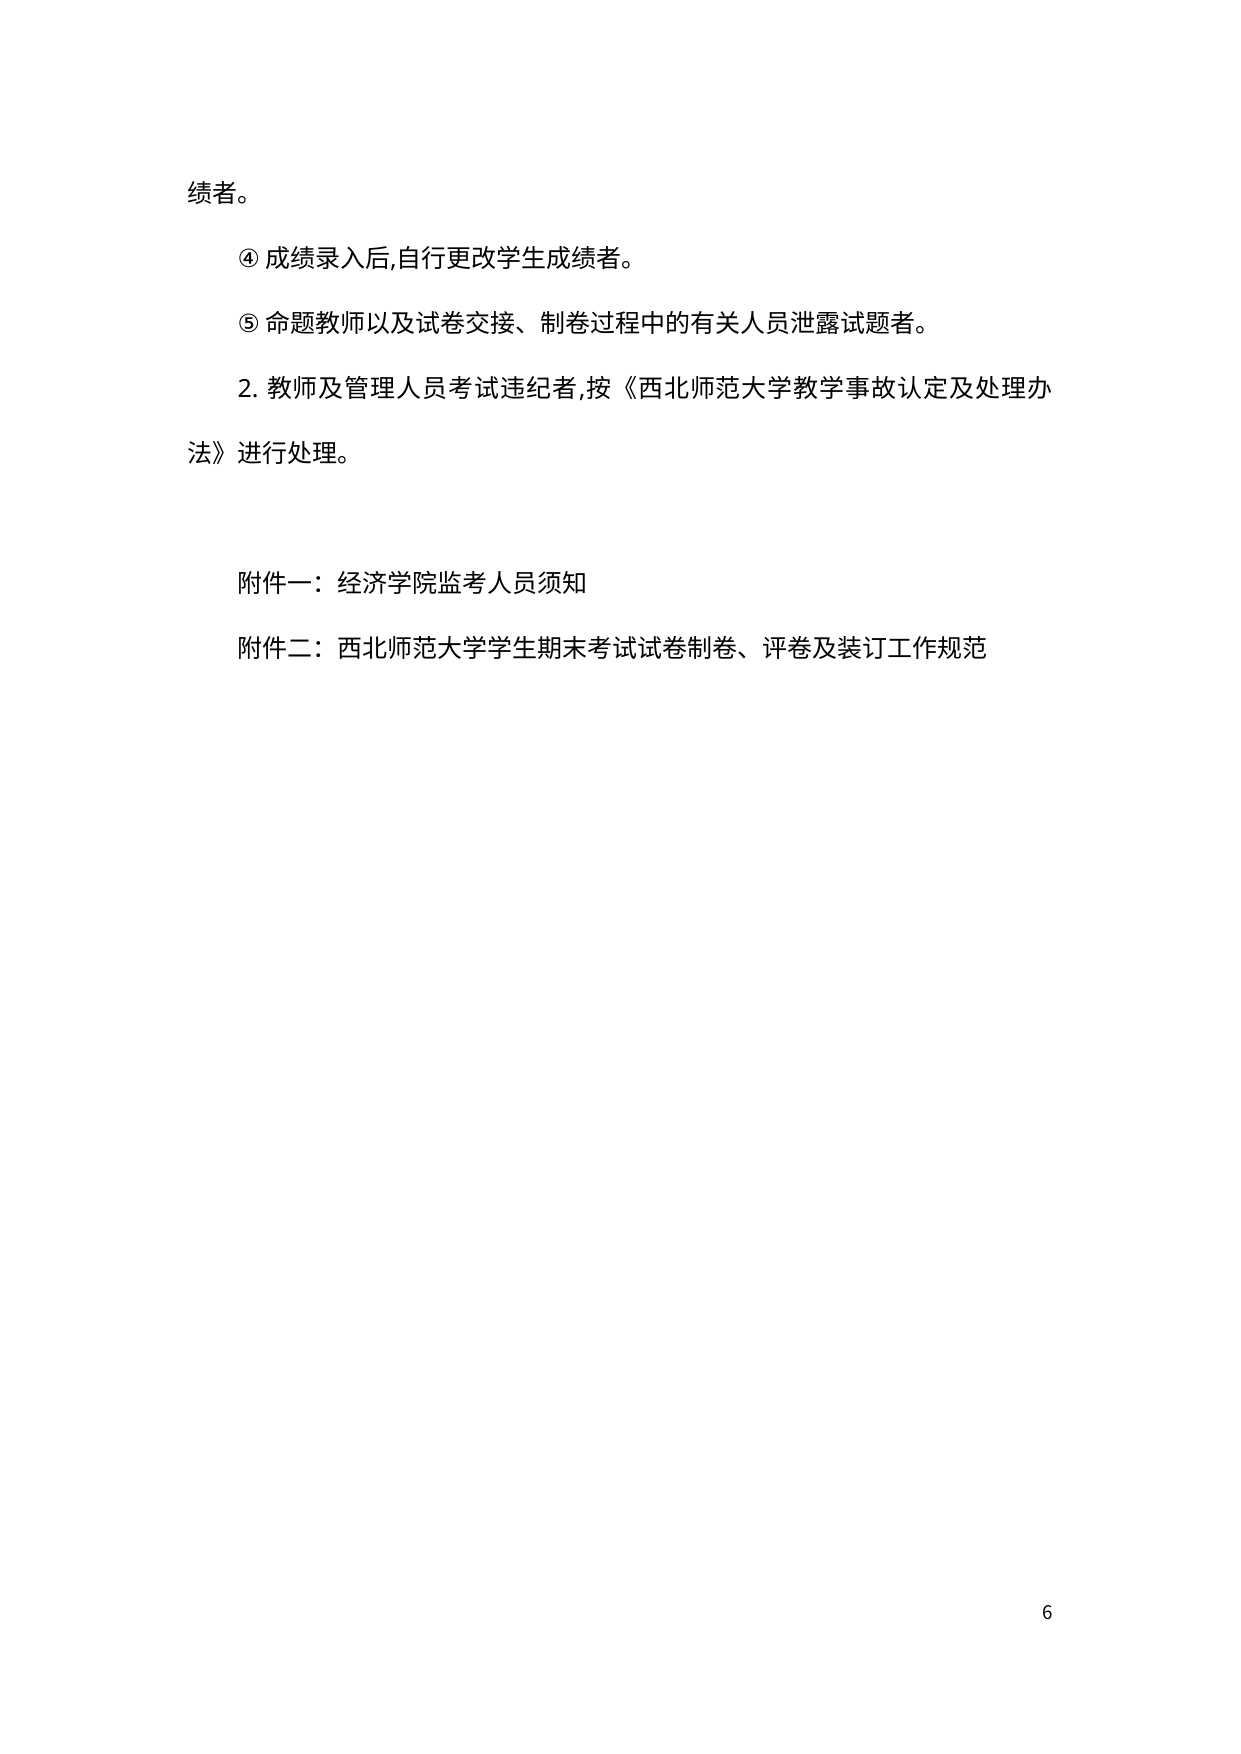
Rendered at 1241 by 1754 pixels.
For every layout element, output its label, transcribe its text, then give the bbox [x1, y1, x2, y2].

text 附件二：西北师范大学学生期末考试试卷制卷、评卷及装订工作规范 [187, 614, 1053, 679]
text ④成绩录入后,自行更改学生成绩者。 [187, 224, 1053, 289]
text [187, 159, 1053, 224]
text 2. 教师及管理人员考试违纪者,按《西北师范大学教学事故认定及处理办法》进行处理。 [187, 354, 1053, 484]
text ⑤命题教师以及试卷交接、制卷过程中的有关人员泄露试题者。 [187, 289, 1053, 354]
text 附件一：经济学院监考人员须知 [187, 549, 1053, 614]
